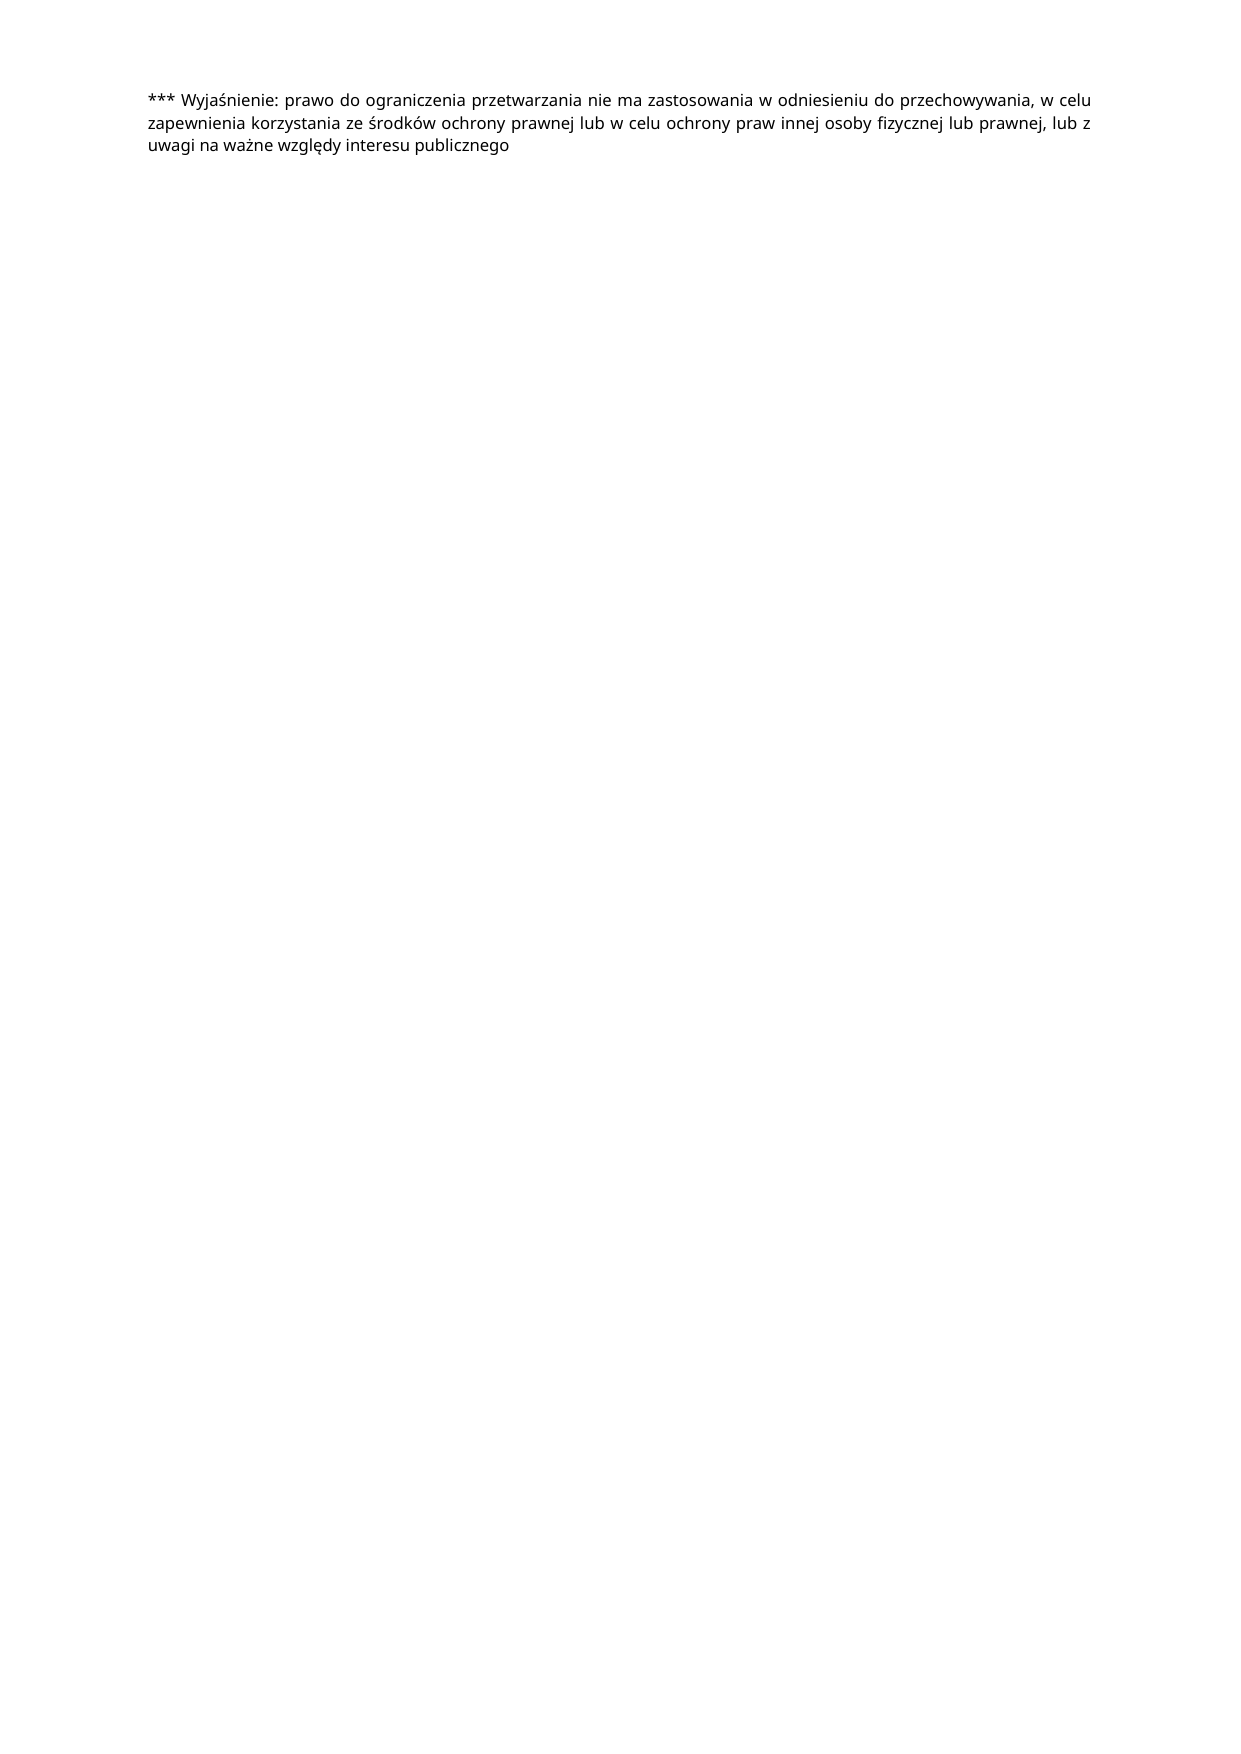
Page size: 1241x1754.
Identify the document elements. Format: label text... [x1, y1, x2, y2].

text *** Wyjaśnienie: prawo do ograniczenia przetwarzania nie ma zastosowania w odniesieniu do przechowywania, w celu zapewnienia korzystania ze środków ochrony prawnej lub w celu ochrony praw innej osoby fizycznej lub prawnej, lub z uwagi na ważne względy interesu publicznego [148, 89, 1093, 157]
